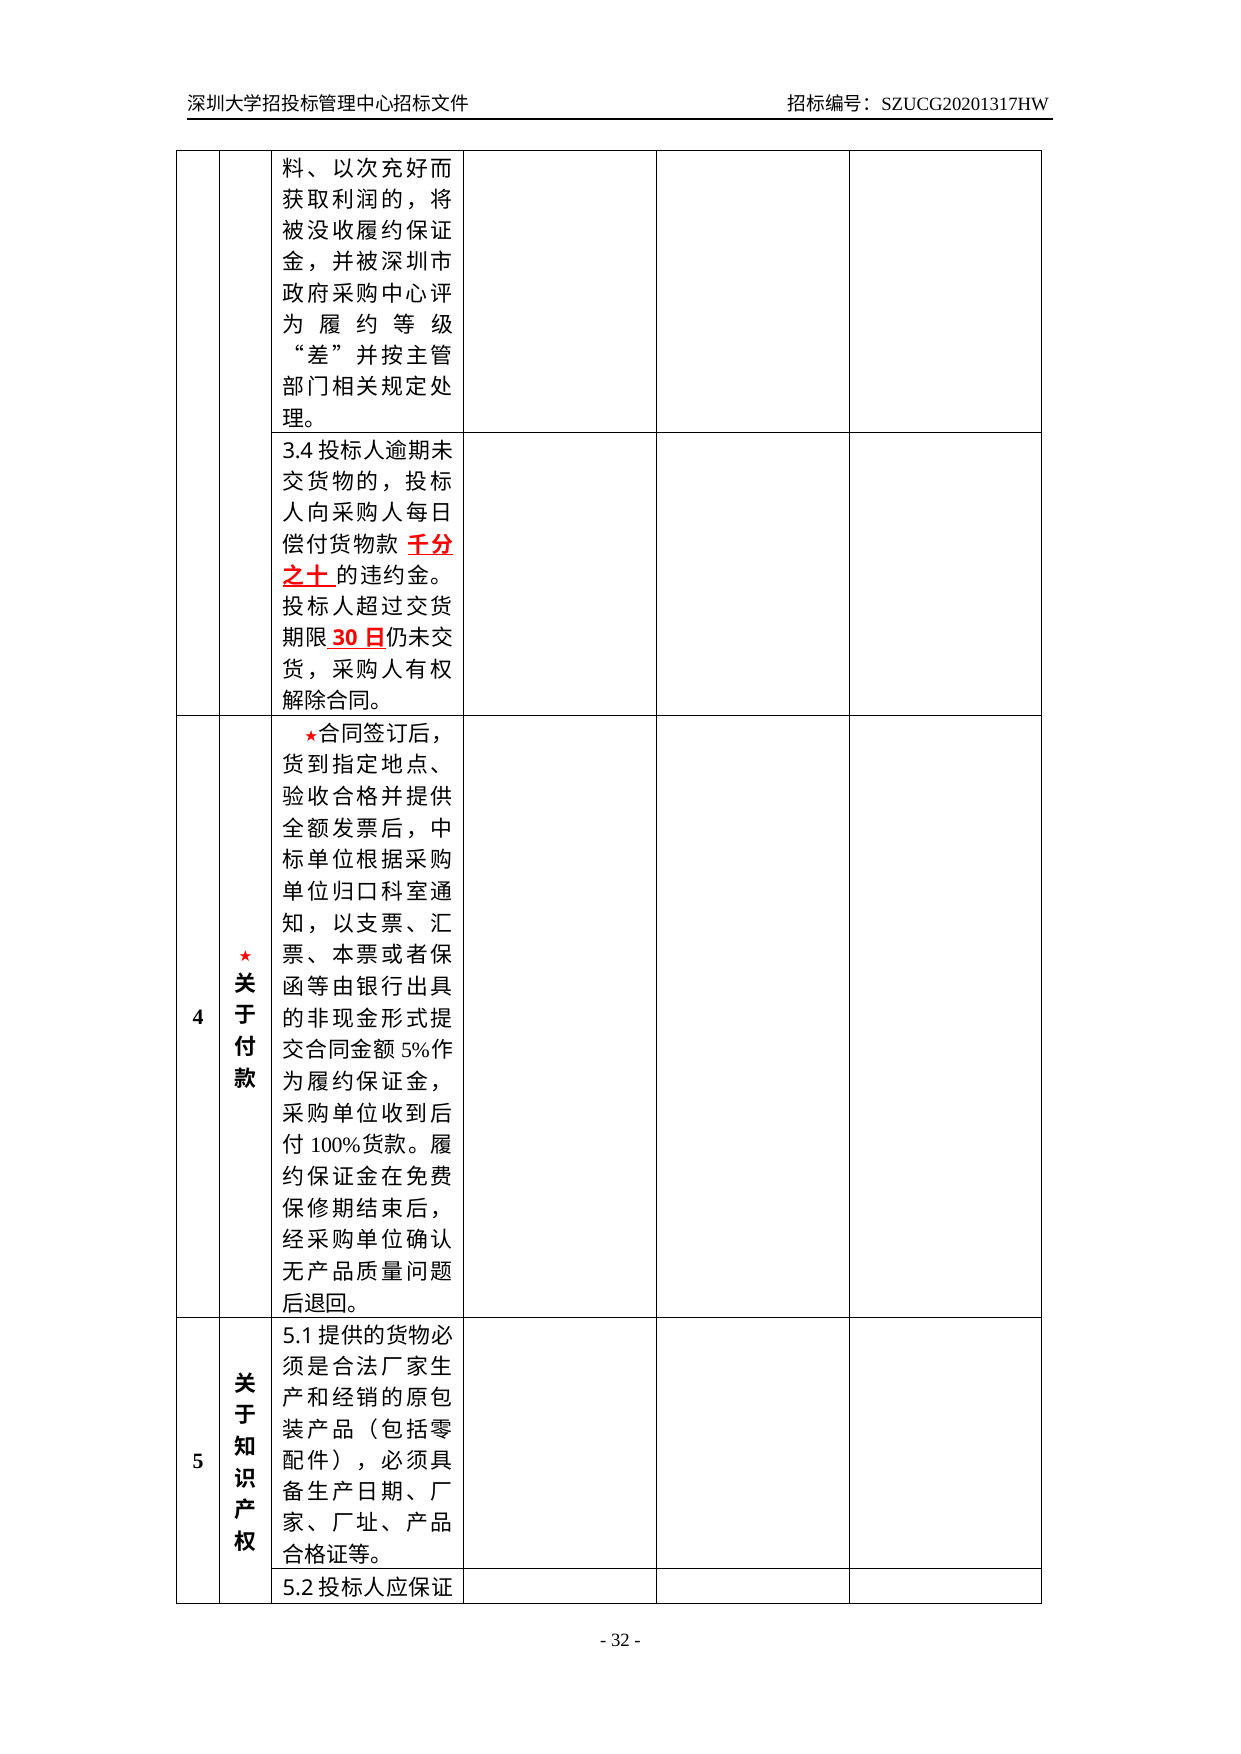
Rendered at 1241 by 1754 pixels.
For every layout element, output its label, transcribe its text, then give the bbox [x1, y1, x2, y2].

table_cell [850, 1318, 1041, 1568]
table_cell [657, 1569, 849, 1603]
table_cell [850, 1569, 1041, 1603]
table_cell [464, 1318, 656, 1568]
table_cell 5.1提供的货物必须是合法厂家生产和经销的原包装产品（包括零配件），必须具备生产日期、厂家、厂址、产品合格证等。 [272, 1318, 463, 1568]
table_cell [464, 1569, 656, 1603]
table_cell 4 [177, 716, 219, 1317]
table_cell [850, 433, 1041, 714]
table_cell [657, 716, 849, 1317]
table_cell [850, 716, 1041, 1317]
table_cell ★关于付款 [220, 716, 271, 1317]
table_cell 3.4投标人逾期未交货物的，投标人向采购人每日偿付货物款 千分之十 的违约金。投标人超过交货期限 30 日仍未交货，采购人有权解除合同。 [272, 433, 463, 714]
table_cell ★合同签订后，货到指定地点、验收合格并提供全额发票后，中标单位根据采购单位归口科室通知，以支票、汇票、本票或者保函等由银行出具的非现金形式提交合同金额5%作为履约保证金，采购单位收到后付100%货款。履约保证金在免费保修期结束后，经采购单位确认无产品质量问题后退回。 [272, 716, 463, 1317]
table_cell [657, 151, 849, 432]
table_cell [272, 151, 463, 432]
table_cell [657, 1318, 849, 1568]
table_cell [657, 433, 849, 714]
table_cell 关于知识产权 [220, 1318, 271, 1603]
table_cell [464, 151, 656, 432]
table_cell [464, 433, 656, 714]
table_cell [464, 716, 656, 1317]
table_cell 5 [177, 1318, 219, 1603]
table_cell [850, 151, 1041, 432]
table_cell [272, 1569, 463, 1603]
